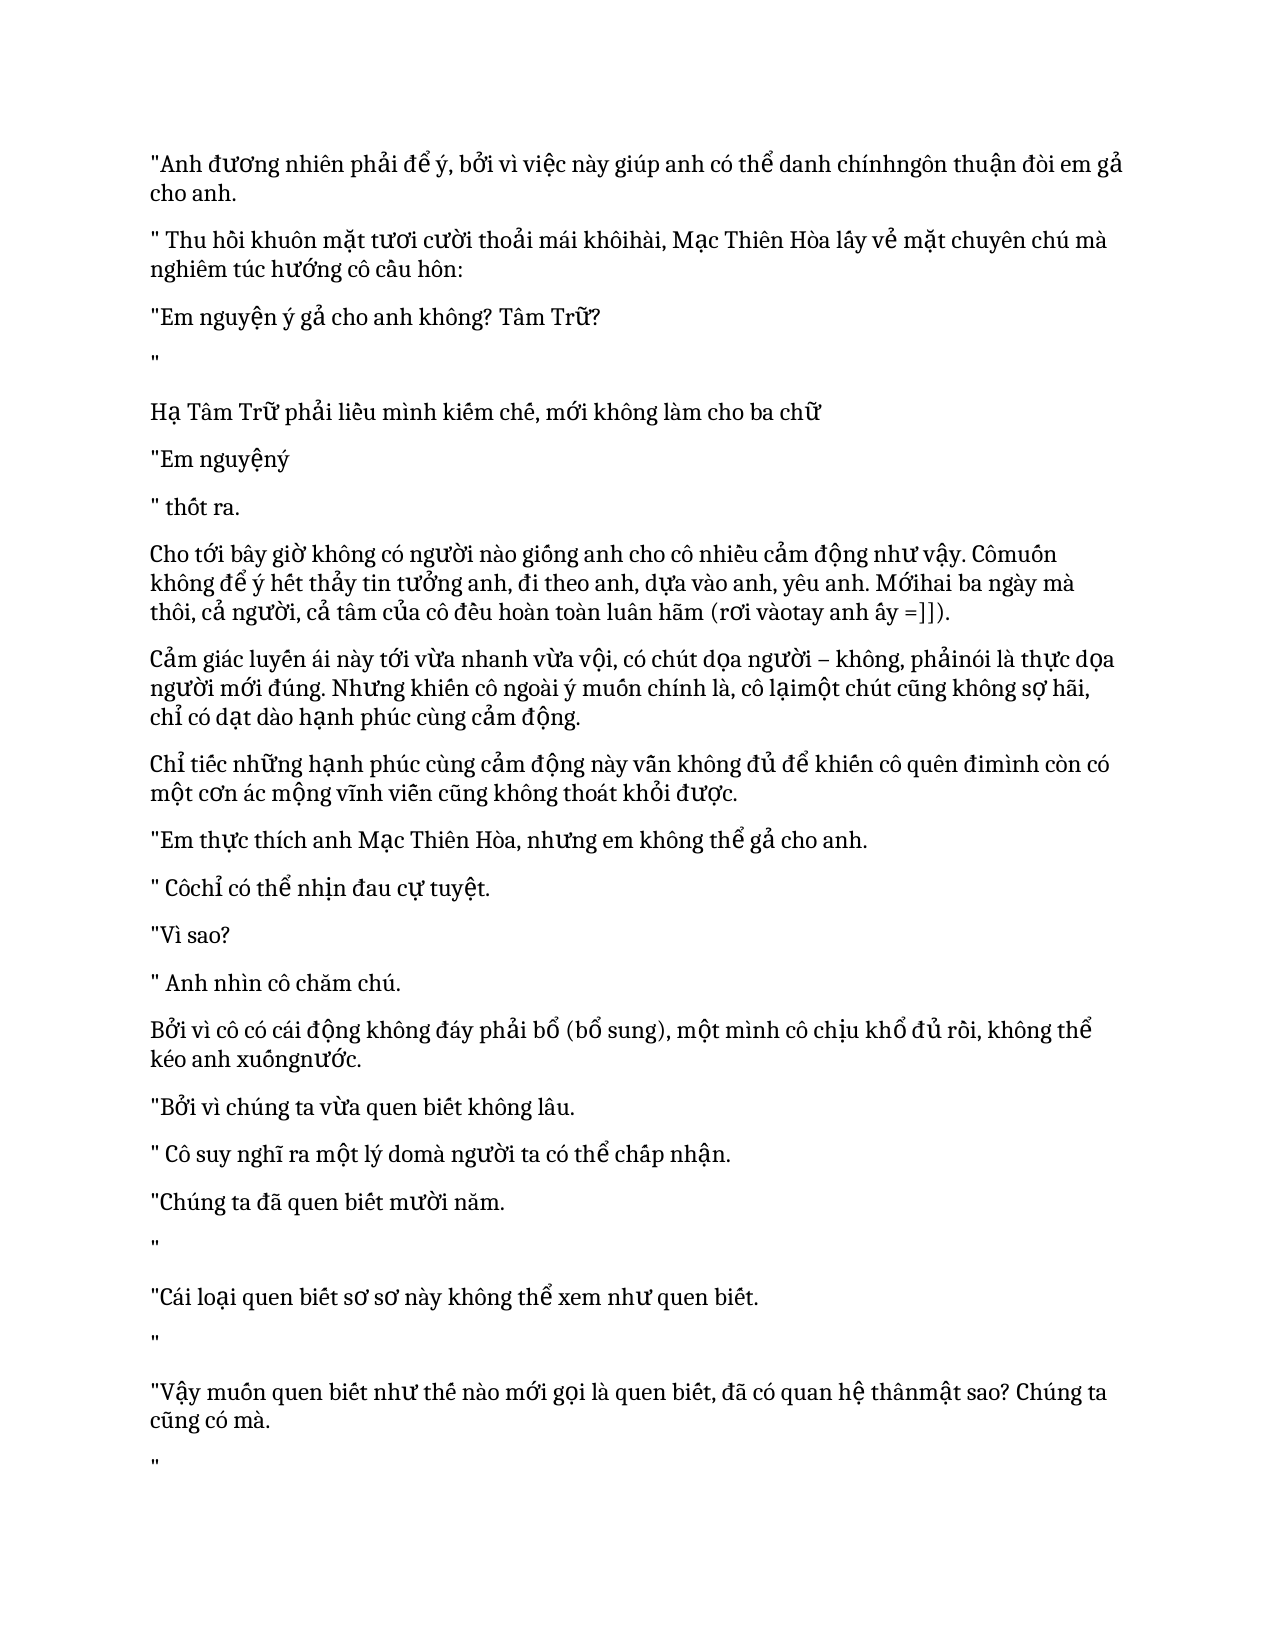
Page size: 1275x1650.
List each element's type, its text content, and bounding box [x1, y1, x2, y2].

text Hạ Tâm Trữ phải liều mình kiếm chế, mới không làm cho ba chữ [150, 397, 1125, 426]
text Chỉ tiếc những hạnh phúc cùng cảm động này vẫn không đủ để khiến cô quên đimình còn có một cơn ác mộng vĩnh viễn cũng không thoát khỏi được. [150, 750, 1125, 807]
text "Vậy muốn quen biết như thế nào mới gọi là quen biết, đã có quan hệ thânmật sao? Chúng ta cũng có mà. [150, 1377, 1125, 1435]
text " thốt ra. [150, 492, 1125, 521]
text "Chúng ta đã quen biết mười năm. [150, 1187, 1125, 1216]
text "Em nguyện ý gả cho anh không? Tâm Trữ? [150, 302, 1125, 331]
text " [150, 1235, 1125, 1264]
text " [150, 1330, 1125, 1359]
text "Bởi vì chúng ta vừa quen biết không lâu. [150, 1092, 1125, 1121]
text " [150, 350, 1125, 379]
text "Vì sao? [150, 921, 1125, 950]
text " Côchỉ có thể nhịn đau cự tuyệt. [150, 874, 1125, 902]
text " Anh nhìn cô chăm chú. [150, 969, 1125, 997]
text "Em nguyệný [150, 445, 1125, 474]
text Cho tới bây giờ không có người nào giống anh cho cô nhiều cảm động như vậy. Cômuốn không để ý hết thảy tin tưởng anh, đi theo anh, dựa vào anh, yêu anh. Mớihai ba ngày mà thôi, cả người, cả tâm của cô đều hoàn toàn luân hãm (rơi vàotay anh ấy =]]). [150, 540, 1125, 626]
text " [150, 1454, 1125, 1482]
text " Cô suy nghĩ ra một lý domà người ta có thể chấp nhận. [150, 1140, 1125, 1169]
text " Thu hồi khuôn mặt tươi cười thoải mái khôihài, Mạc Thiên Hòa lấy vẻ mặt chuyên chú mà nghiêm túc hướng cô cầu hôn: [150, 226, 1125, 284]
text "Cái loại quen biết sơ sơ này không thể xem như quen biết. [150, 1282, 1125, 1311]
text "Anh đương nhiên phải để ý, bởi vì việc này giúp anh có thể danh chínhngôn thuận đòi em gả cho anh. [150, 150, 1125, 207]
text Cảm giác luyến ái này tới vừa nhanh vừa vội, có chút dọa người – không, phảinói là thực dọa người mới đúng. Nhưng khiến cô ngoài ý muốn chính là, cô lạimột chút cũng không sợ hãi, chỉ có dạt dào hạnh phúc cùng cảm động. [150, 645, 1125, 731]
text "Em thực thích anh Mạc Thiên Hòa, nhưng em không thể gả cho anh. [150, 826, 1125, 855]
text Bởi vì cô có cái động không đáy phải bổ (bổ sung), một mình cô chịu khổ đủ rồi, không thể kéo anh xuốngnước. [150, 1016, 1125, 1074]
